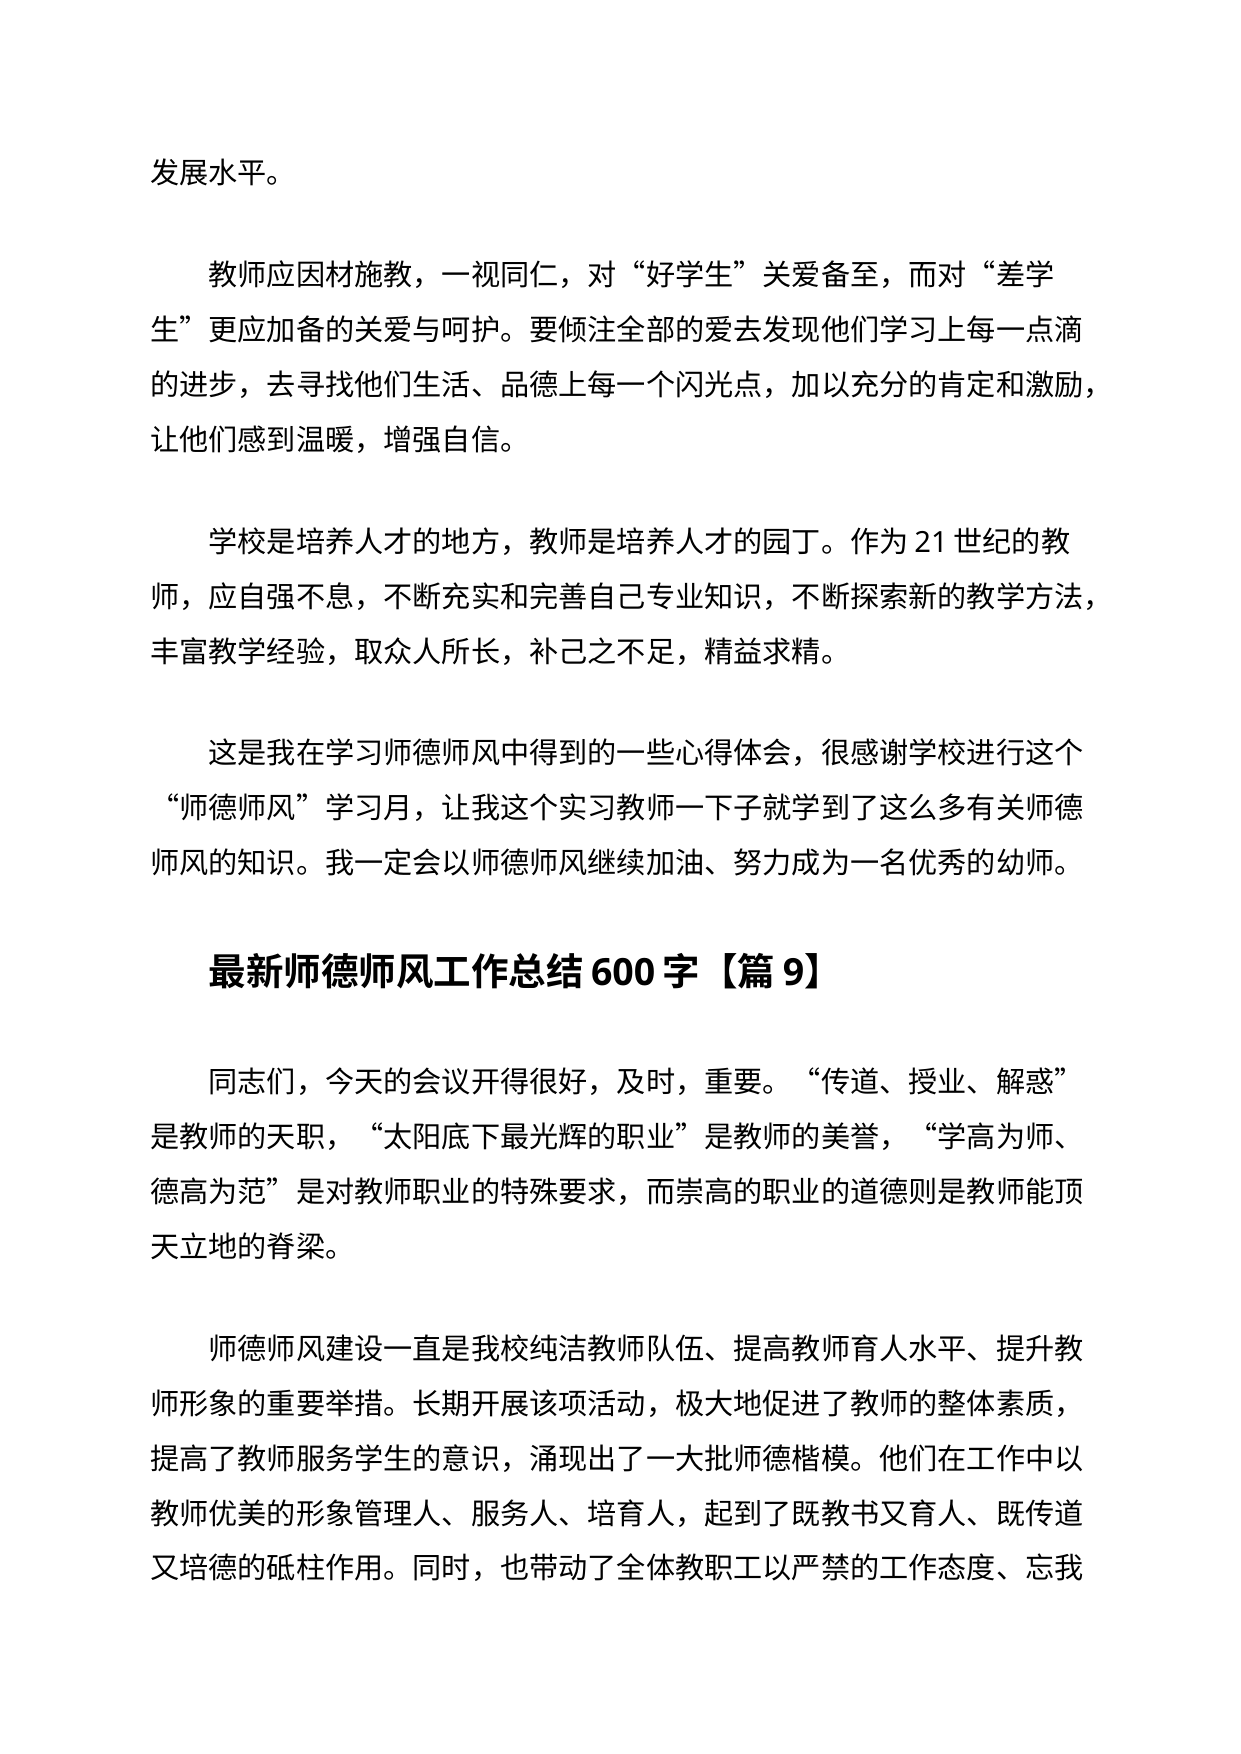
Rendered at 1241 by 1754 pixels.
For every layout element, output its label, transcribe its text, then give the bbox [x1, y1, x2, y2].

text 教师应因材施教，一视同仁，对“好学生”关爱备至，而对“差学生”更应加备的关爱与呵护。要倾注全部的爱去发现他们学习上每一点滴的进步，去寻找他们生活、品德上每一个闪光点，加以充分的肯定和激励，让他们感到温暖，增强自信。 [150, 252, 1090, 459]
text 学校是培养人才的地方，教师是培养人才的园丁。作为21世纪的教师，应自强不息，不断充实和完善自己专业知识，不断探索新的教学方法，丰富教学经验，取众人所长，补己之不足，精益求精。 [150, 518, 1090, 670]
text 同志们，今天的会议开得很好，及时，重要。“传道、授业、解惑”是教师的天职，“太阳底下最光辉的职业”是教师的美誉，“学高为师、德高为范”是对教师职业的特殊要求，而崇高的职业的道德则是教师能顶天立地的脊梁。 [150, 1059, 1090, 1266]
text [150, 1326, 1090, 1587]
text 最新师德师风工作总结600字【篇9】 [150, 941, 1090, 996]
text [150, 150, 1090, 192]
text 这是我在学习师德师风中得到的一些心得体会，很感谢学校进行这个“师德师风”学习月，让我这个实习教师一下子就学到了这么多有关师德师风的知识。我一定会以师德师风继续加油、努力成为一名优秀的幼师。 [150, 730, 1090, 882]
